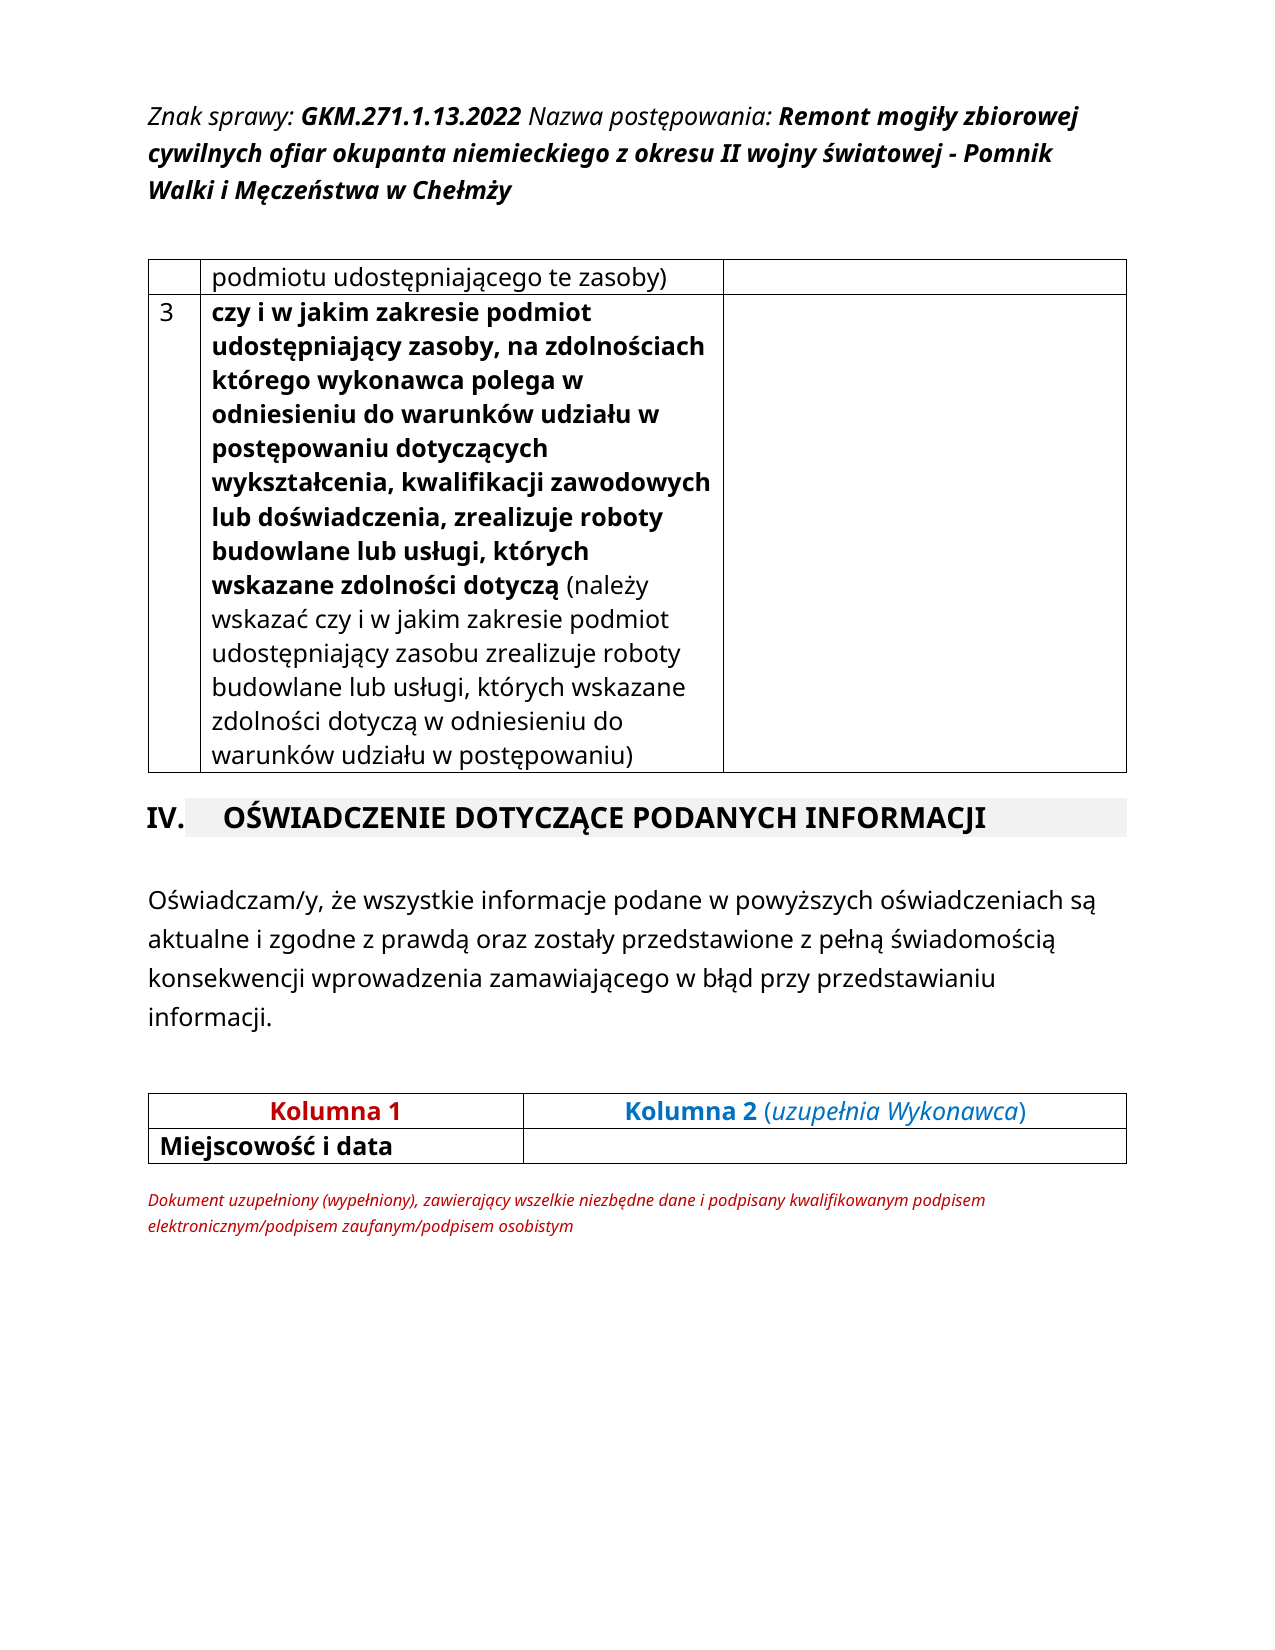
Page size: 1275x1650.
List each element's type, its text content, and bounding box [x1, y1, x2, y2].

table_cell [724, 260, 1126, 294]
table_cell [524, 1129, 1126, 1163]
list OŚWIADCZENIE DOTYCZĄCE PODANYCH INFORMACJI [185, 798, 1127, 837]
table_header Kolumna 2 (uzupełnia Wykonawca) [524, 1094, 1126, 1128]
table_header Kolumna 1 [149, 1094, 523, 1128]
text Oświadczam/y, że wszystkie informacje podane w powyższych oświadczeniach są aktualne i zgodne z prawdą oraz zostały przedstawione z pełną świadomością konsekwencji wprowadzenia zamawiającego w błąd przy przedstawianiu informacji. [148, 882, 1127, 1034]
table_cell 2 [149, 260, 200, 294]
text Dokument uzupełniony (wypełniony), zawierający wszelkie niezbędne dane i podpisany kwalifikowanym podpisem elektronicznym/podpisem zaufanym/podpisem osobistym [148, 1189, 1127, 1238]
table_cell czy i w jakim zakresie podmiot udostępniający zasoby, na zdolnościach którego wykonawca polega w odniesieniu do warunków udziału w postępowaniu dotyczących wykształcenia, kwalifikacji zawodowych lub doświadczenia, zrealizuje roboty budowlane lub usługi, których wskazane zdolności dotyczą (należy wskazać czy i w jakim zakresie podmiot udostępniający zasobu zrealizuje roboty budowlane lub usługi, których wskazane zdolności dotyczą w odniesieniu do warunków udziału w postępowaniu) [201, 295, 723, 772]
table_cell [724, 295, 1126, 772]
table_cell 3 [149, 295, 200, 772]
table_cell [201, 260, 723, 294]
table_cell Miejscowość i data [149, 1129, 523, 1163]
